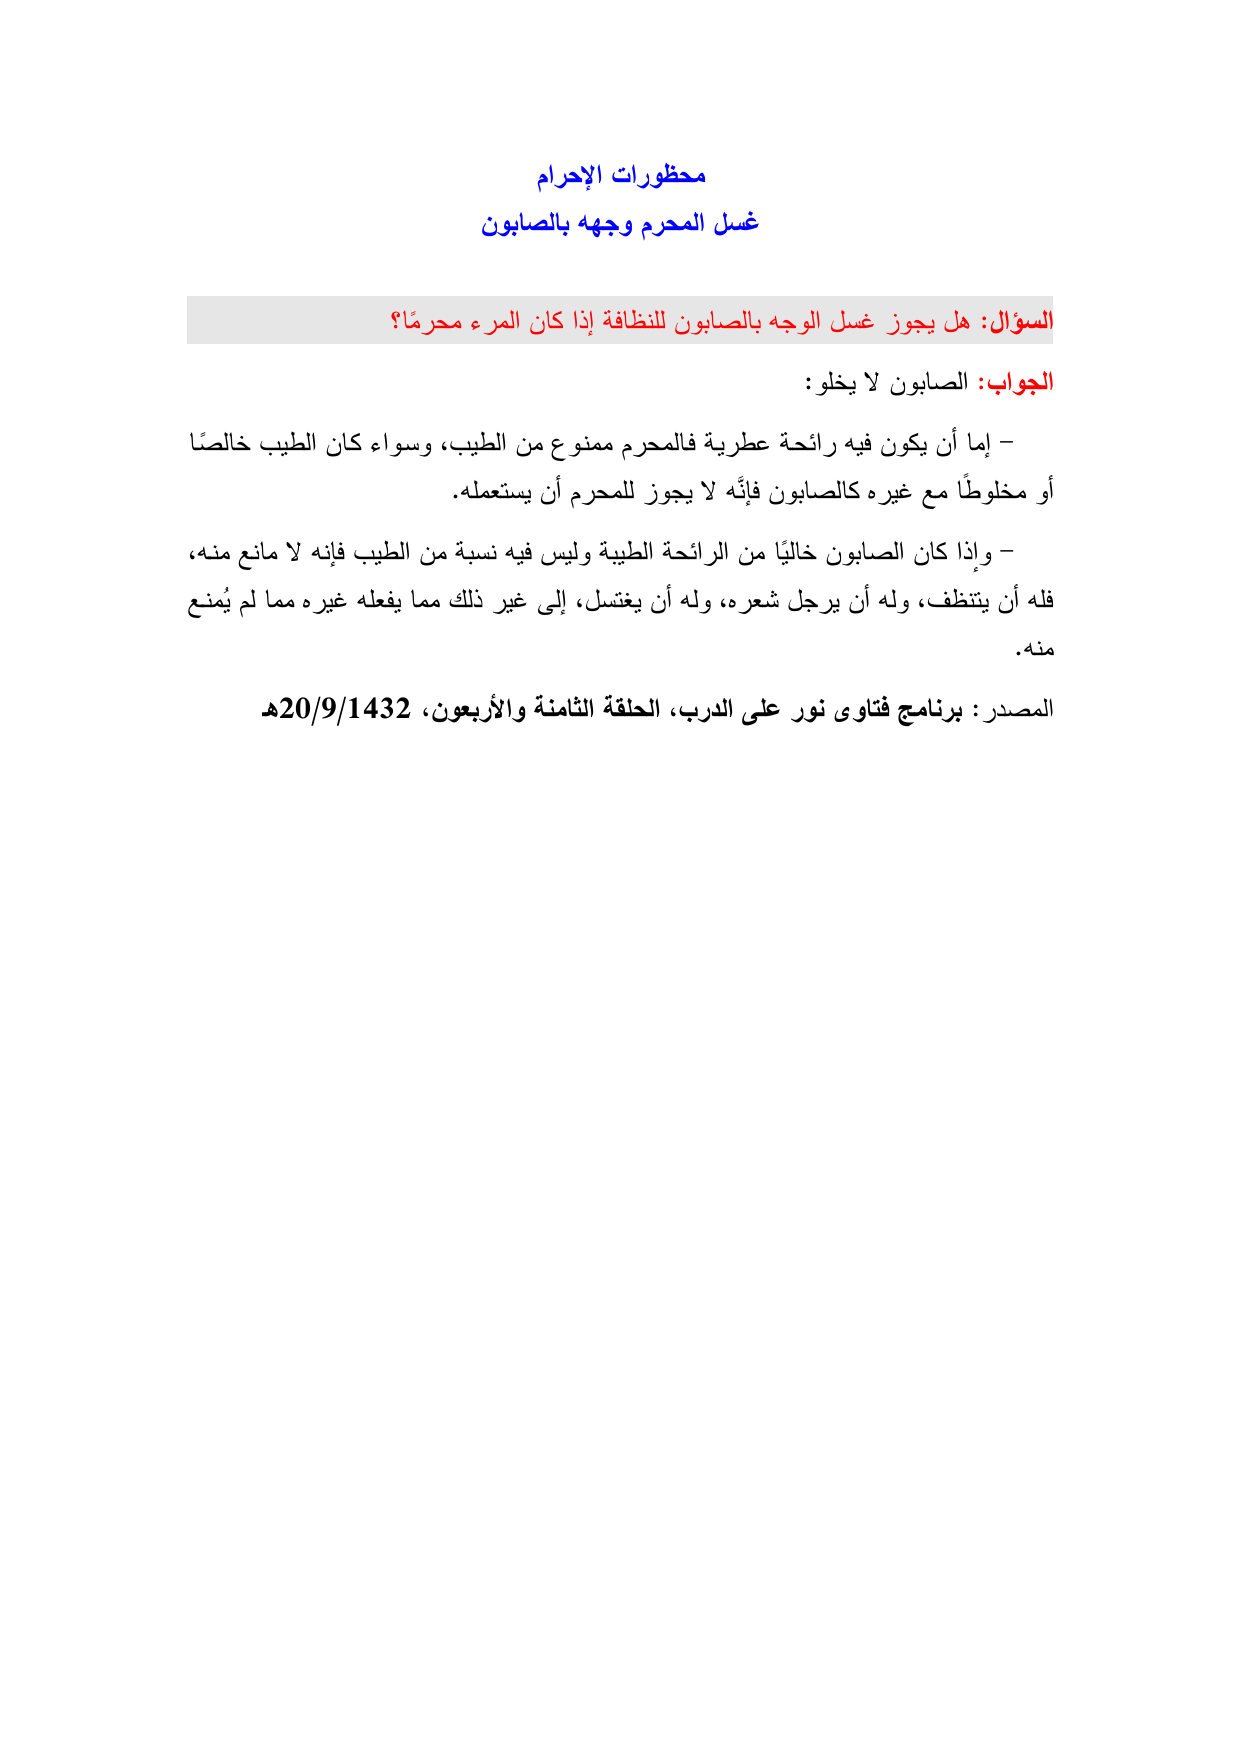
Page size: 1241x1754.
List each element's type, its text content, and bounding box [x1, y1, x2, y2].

text السؤال: هل يجوز غسل الوجه بالصابون للنظافة إذا كان المرء محرمًا؟ [187, 296, 1053, 344]
text - إما أن يكون فيه رائحة عطرية فالمحرم ممنوع من الطيب، وسواء كان الطيب خالصًا أو مخلوطًا مع غيره كالصابون فإنَّه لا يجوز للمحرم أن يستعمله. [187, 418, 1053, 514]
title غسل المحرم وجهه بالصابون [187, 198, 1053, 247]
text الجواب: الصابون لا يخلو: [187, 357, 1053, 405]
text المصدر: برنامج فتاوى نور على الدرب، الحلقة الثامنة والأربعون، 20/9/1432هـ [187, 684, 1053, 733]
title محظورات الإحرام [187, 150, 1053, 198]
text - وإذا كان الصابون خاليًا من الرائحة الطيبة وليس فيه نسبة من الطيب فإنه لا مانع منه، فله أن يتنظف، وله أن يرجل شعره، وله أن يغتسل، إلى غير ذلك مما يفعله غيره مما لم يُمنع منه. [187, 527, 1053, 672]
